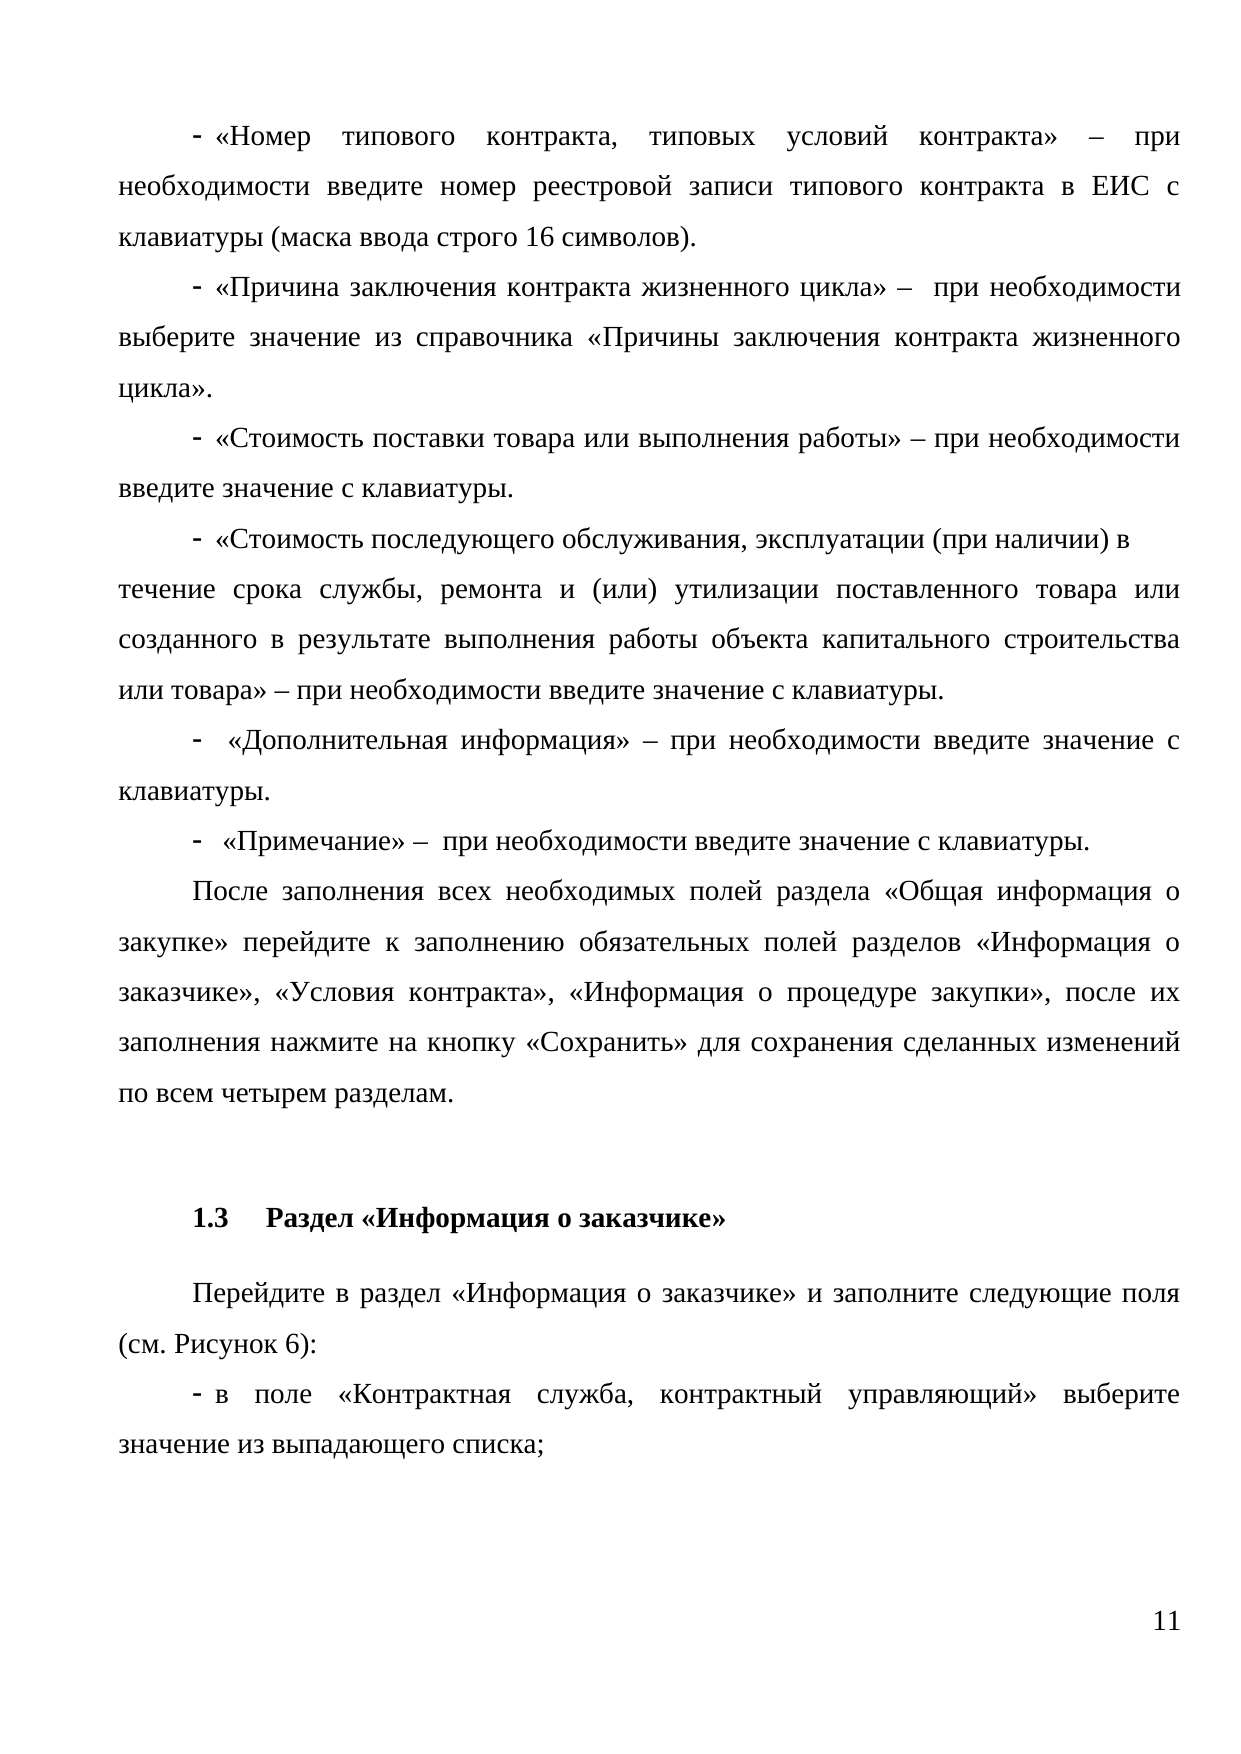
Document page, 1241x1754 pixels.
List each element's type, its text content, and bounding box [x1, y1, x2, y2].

list «Стоимость поставки товара или выполнения работы» – при необходимости введите значение с клавиатуры. [118, 420, 1181, 504]
list «Дополнительная информация» – при необходимости введите значение с клавиатуры. [118, 722, 1181, 806]
text После заполнения всех необходимых полей раздела «Общая информация о закупке» перейдите к заполнению обязательных полей разделов «Информация о заказчике», «Условия контракта», «Информация о процедуре закупки», после их заполнения нажмите на кнопку «Сохранить» для сохранения сделанных изменений по всем четырем разделам. [118, 873, 1181, 1108]
list «Причина заключения контракта жизненного цикла» – при необходимости выберите значение из справочника «Причины заключения контракта жизненного цикла». [118, 269, 1181, 403]
list «Номер типового контракта, типовых условий контракта» – при необходимости введите номер реестровой записи типового контракта в ЕИС с клавиатуры (маска ввода строго 16 символов). [118, 118, 1181, 252]
subtitle Раздел «Информация о заказчике» [118, 1200, 1181, 1234]
list «Стоимость последующего обслуживания, эксплуатации (при наличии) в [192, 521, 1181, 554]
list течение срока службы, ремонта и (или) утилизации поставленного товара или созданного в результате выполнения работы объекта капитального строительства или товара» – при необходимости введите значение с клавиатуры. [118, 571, 1181, 706]
text Перейдите в раздел «Информация о заказчике» и заполните следующие поля (см. Рисунок 6): [118, 1276, 1181, 1359]
list в поле «Контрактная служба, контрактный управляющий» выберите значение из выпадающего списка; [118, 1376, 1181, 1460]
list «Примечание» – при необходимости введите значение с клавиатуры. [118, 823, 1181, 857]
